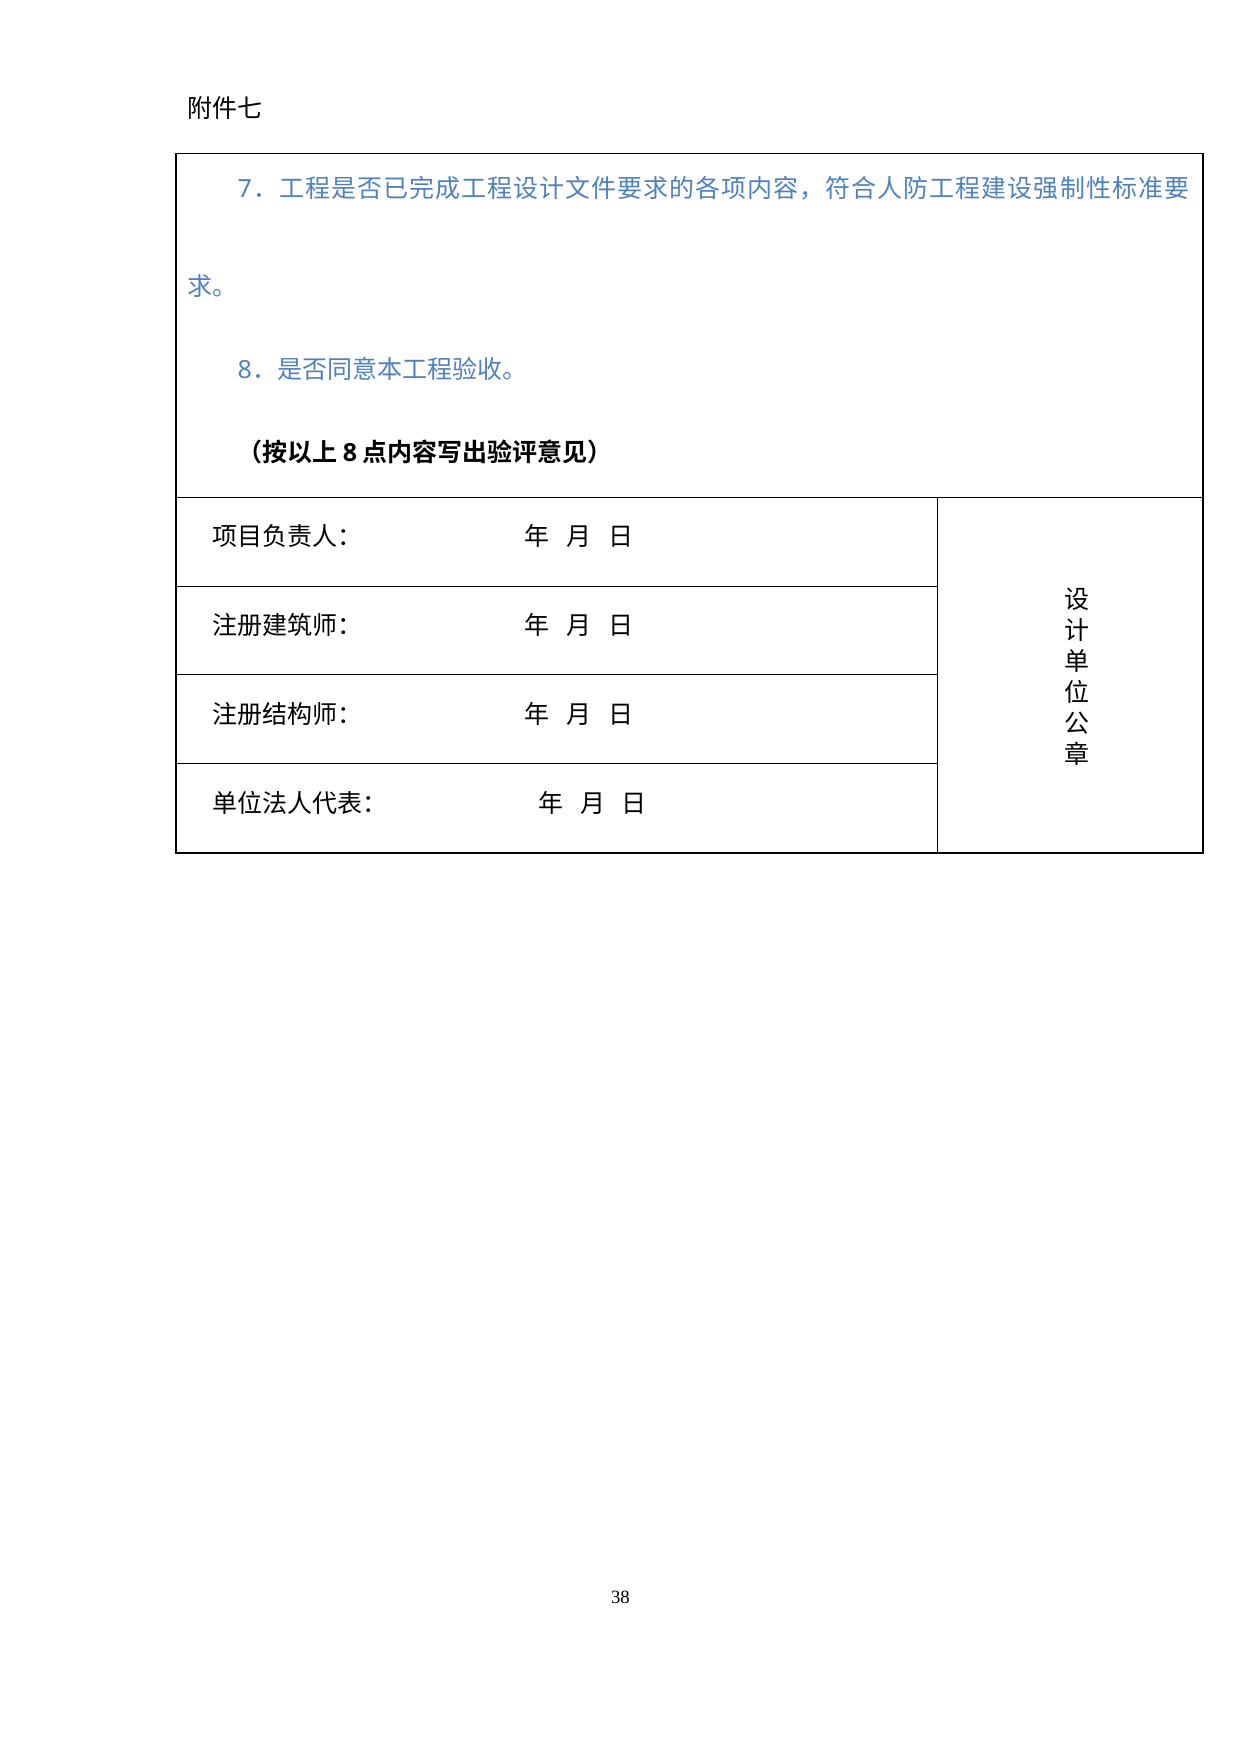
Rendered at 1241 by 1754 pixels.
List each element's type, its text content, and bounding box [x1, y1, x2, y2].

table_cell 设 计 单 位 公 章 [938, 498, 1202, 852]
table_cell 单位法人代表： 年 月 日 [177, 764, 937, 852]
table_cell 注册建筑师： 年 月 日 [177, 587, 937, 674]
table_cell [177, 154, 1202, 497]
table_cell 注册结构师： 年 月 日 [177, 675, 937, 763]
table_cell 项目负责人： 年 月 日 [177, 498, 937, 586]
